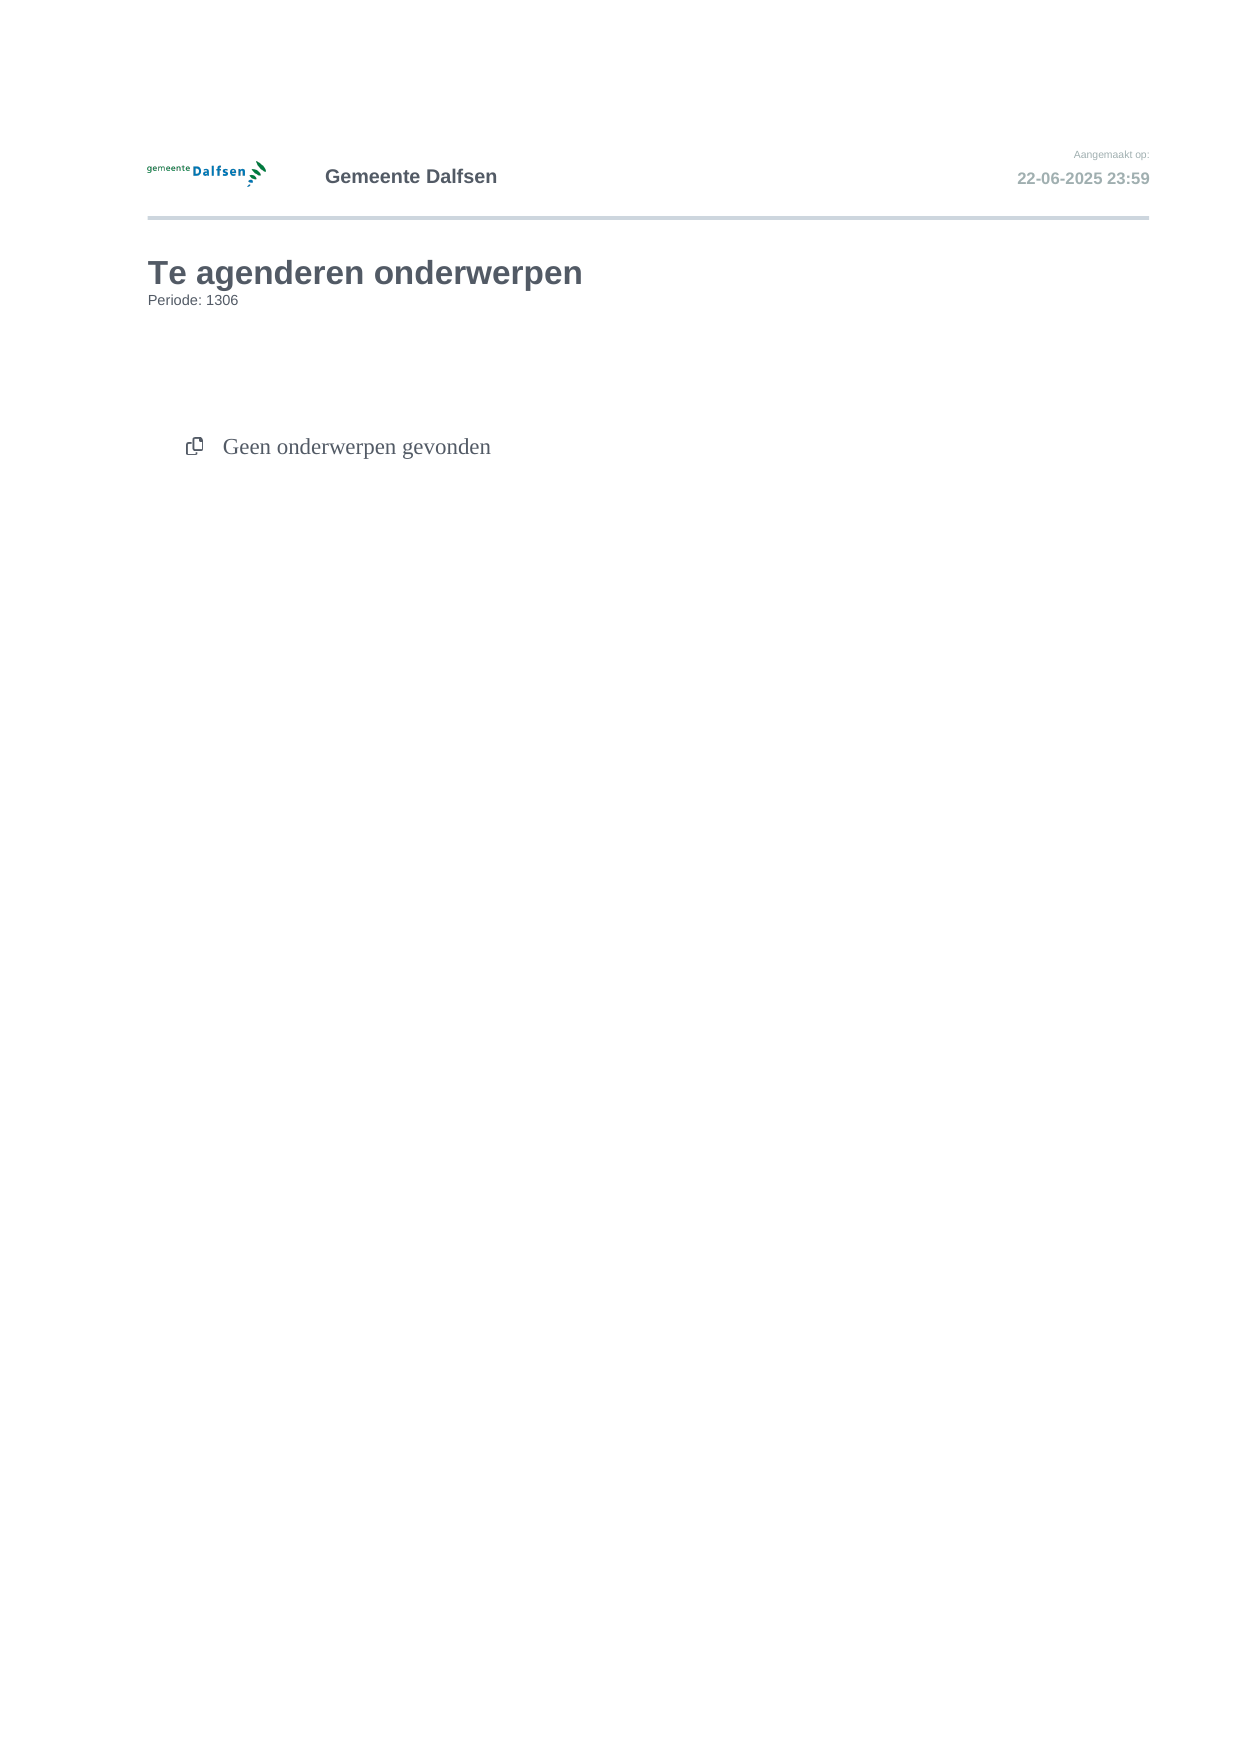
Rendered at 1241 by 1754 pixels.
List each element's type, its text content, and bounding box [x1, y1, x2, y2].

picture [147, 161, 266, 187]
picture [147, 216, 1150, 220]
table_header Gemeente Dalfsen [325, 148, 727, 188]
table_cell 22-06-2025 23:59 [727, 161, 1149, 188]
table_header Aangemaakt op: [727, 148, 1149, 161]
table_header [148, 148, 325, 188]
list Geen onderwerpen gevonden [185, 433, 1093, 459]
picture [186, 437, 203, 455]
table_header Te agenderen onderwerpen [148, 245, 727, 292]
table_cell Periode: 1306 [148, 292, 727, 325]
